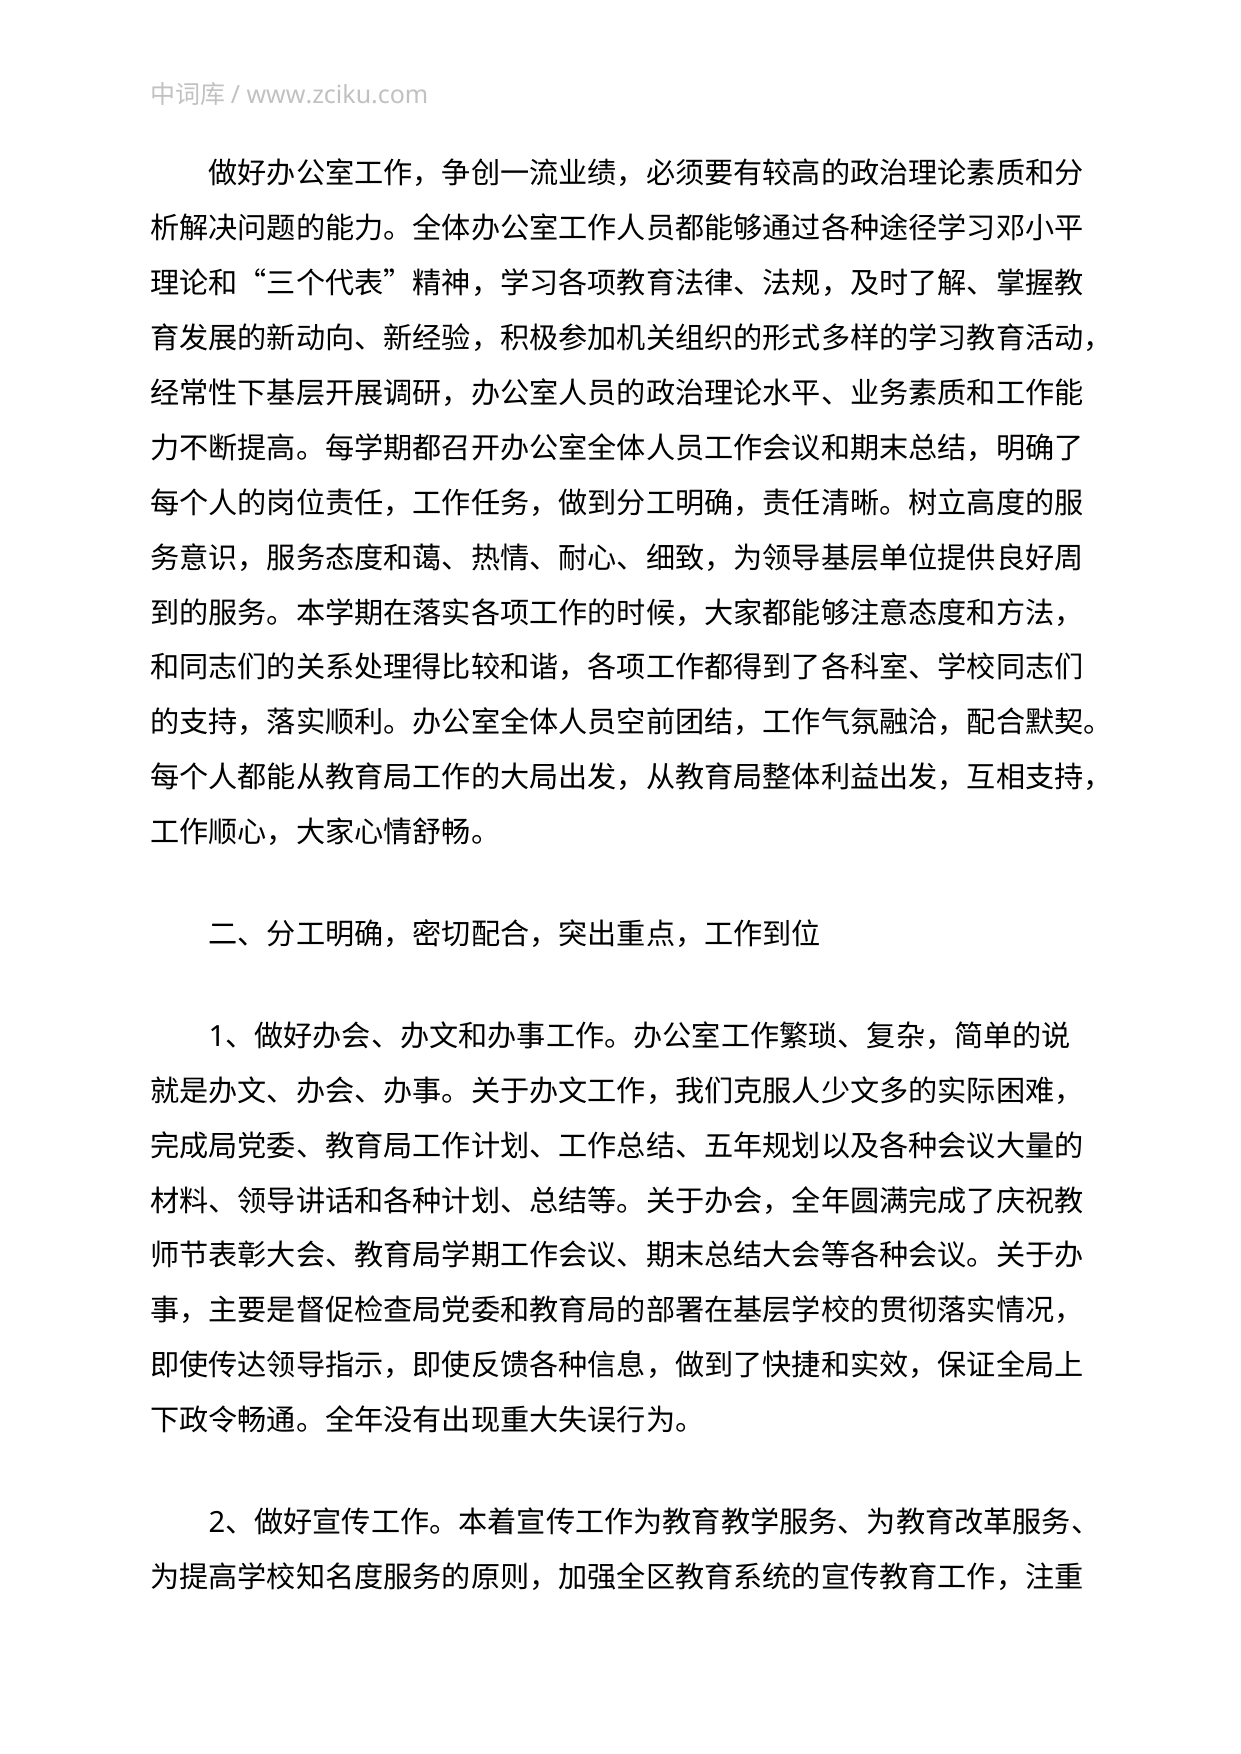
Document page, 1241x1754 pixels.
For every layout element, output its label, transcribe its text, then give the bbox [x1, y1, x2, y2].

text 1、做好办会、办文和办事工作。办公室工作繁琐、复杂，简单的说就是办文、办会、办事。关于办文工作，我们克服人少文多的实际困难，完成局党委、教育局工作计划、工作总结、五年规划以及各种会议大量的材料、领导讲话和各种计划、总结等。关于办会，全年圆满完成了庆祝教师节表彰大会、教育局学期工作会议、期末总结大会等各种会议。关于办事，主要是督促检查局党委和教育局的部署在基层学校的贯彻落实情况，即使传达领导指示，即使反馈各种信息，做到了快捷和实效，保证全局上下政令畅通。全年没有出现重大失误行为。 [150, 1012, 1090, 1439]
text 做好办公室工作，争创一流业绩，必须要有较高的政治理论素质和分析解决问题的能力。全体办公室工作人员都能够通过各种途径学习邓小平理论和“三个代表”精神，学习各项教育法律、法规，及时了解、掌握教育发展的新动向、新经验，积极参加机关组织的形式多样的学习教育活动，经常性下基层开展调研，办公室人员的政治理论水平、业务素质和工作能力不断提高。每学期都召开办公室全体人员工作会议和期末总结，明确了每个人的岗位责任，工作任务，做到分工明确，责任清晰。树立高度的服务意识，服务态度和蔼、热情、耐心、细致，为领导基层单位提供良好周到的服务。本学期在落实各项工作的时候，大家都能够注意态度和方法，和同志们的关系处理得比较和谐，各项工作都得到了各科室、学校同志们的支持，落实顺利。办公室全体人员空前团结，工作气氛融洽，配合默契。每个人都能从教育局工作的大局出发，从教育局整体利益出发，互相支持，工作顺心，大家心情舒畅。 [150, 150, 1090, 851]
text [150, 1498, 1090, 1596]
text 二、分工明确，密切配合，突出重点，工作到位 [150, 911, 1090, 953]
